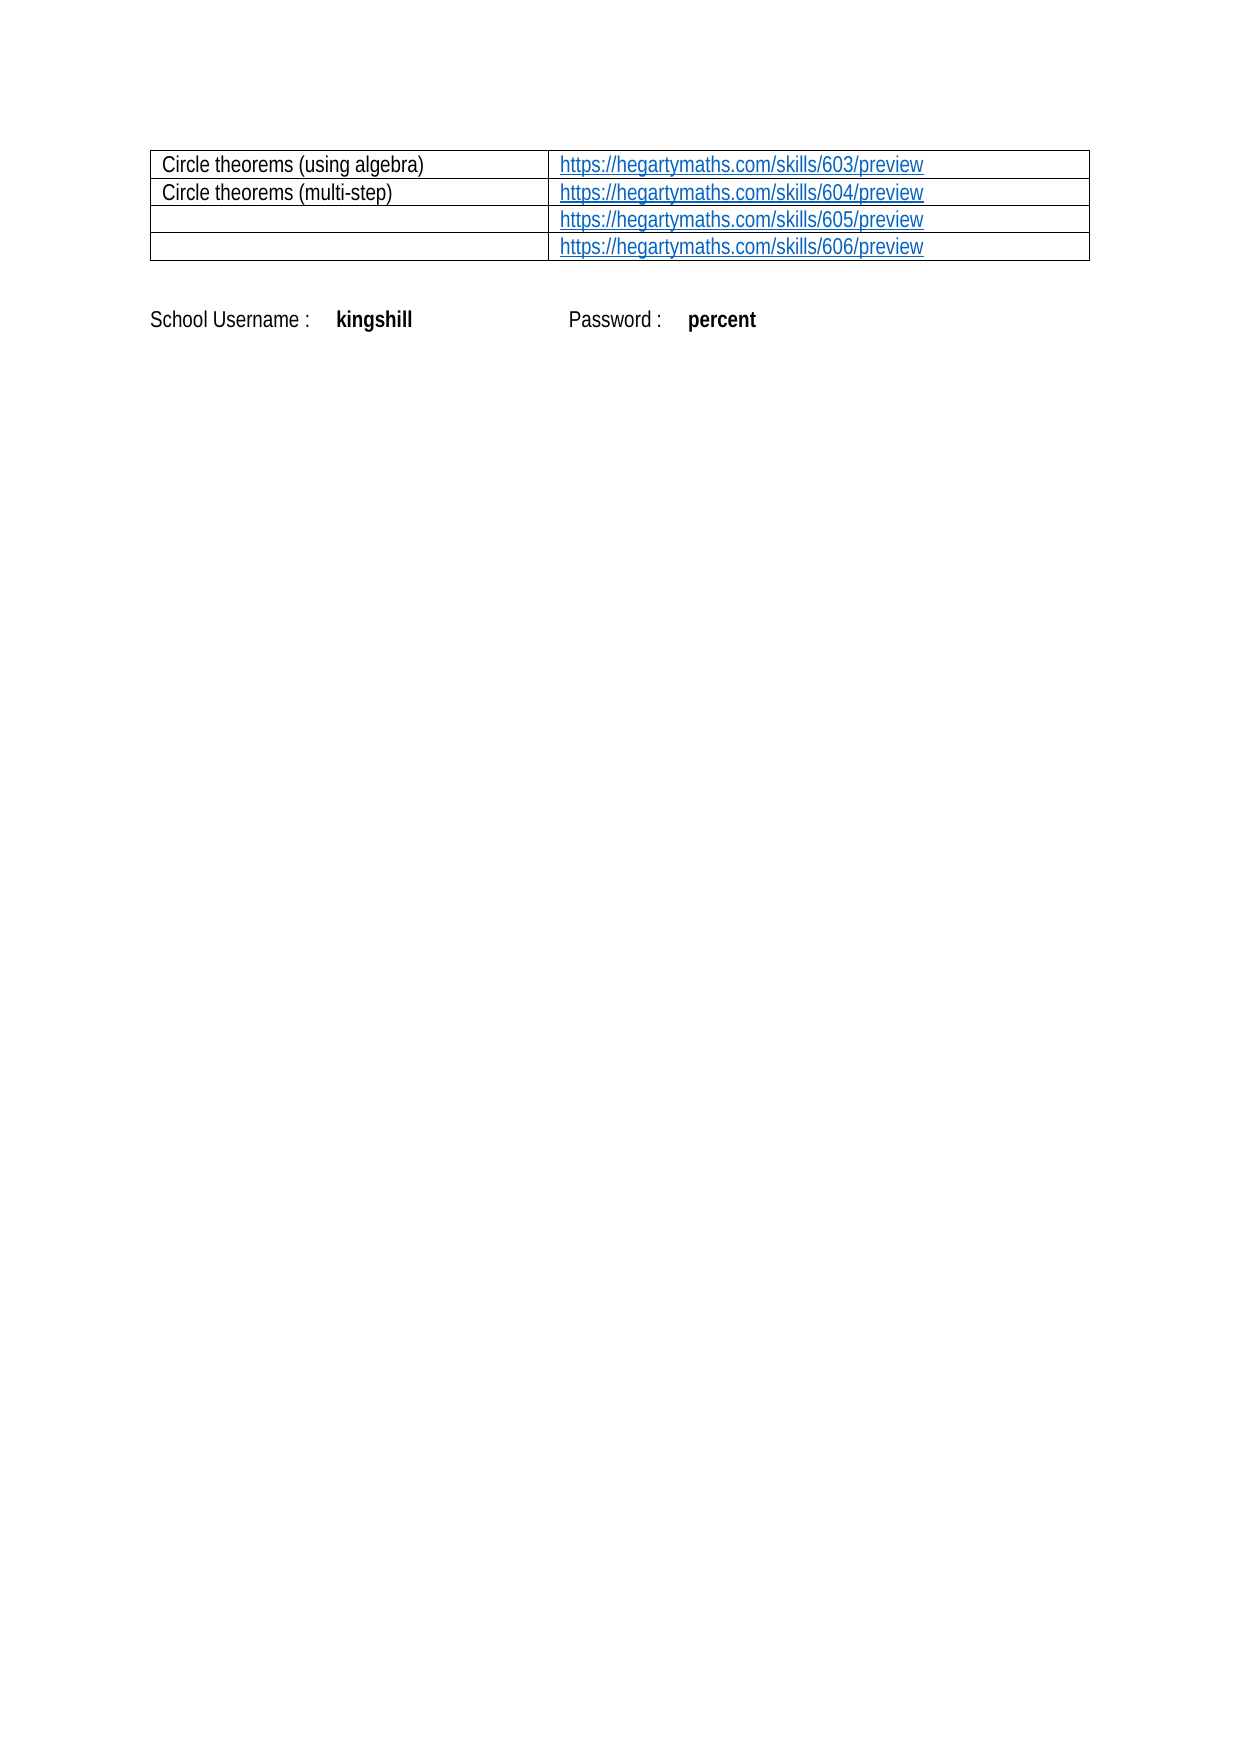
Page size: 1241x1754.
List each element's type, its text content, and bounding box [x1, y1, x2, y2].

table_cell Circle theorems (multi-step) [151, 179, 548, 205]
table_cell https://hegartymaths.com/skills/606/preview [549, 233, 1089, 259]
table_cell Circle theorems (using algebra) [151, 151, 548, 177]
table_cell https://hegartymaths.com/skills/604/preview [549, 179, 1089, 205]
text School Username : kingshill Password : percent [150, 306, 1090, 332]
table_cell [151, 206, 548, 232]
table_cell https://hegartymaths.com/skills/603/preview [549, 151, 1089, 177]
table_cell https://hegartymaths.com/skills/605/preview [549, 206, 1089, 232]
table_cell [151, 233, 548, 259]
